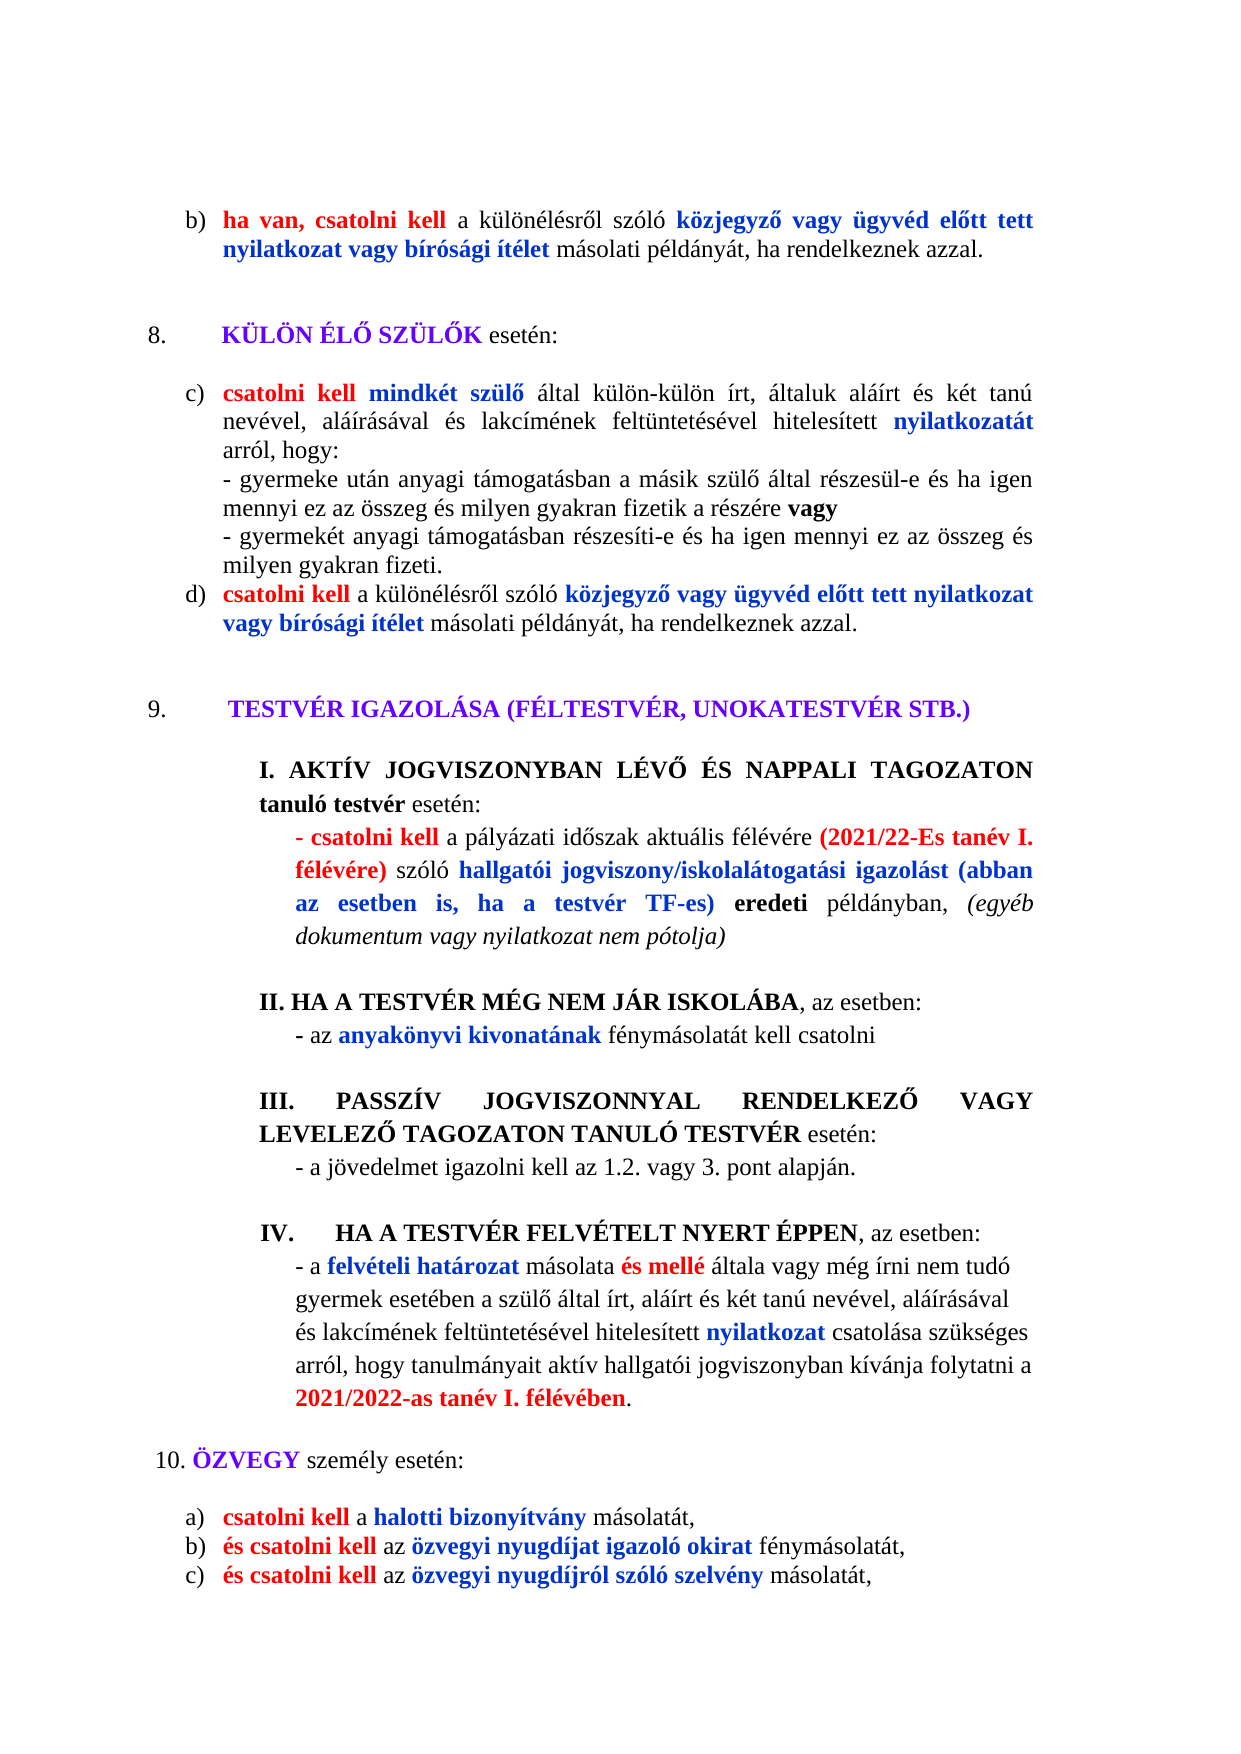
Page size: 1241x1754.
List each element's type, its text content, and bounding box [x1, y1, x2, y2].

text - gyermekét anyagi támogatásban részesíti-e és ha igen mennyi ez az összeg és milyen gyakran fizeti. [223, 521, 1034, 579]
list csatolni kell mindkét szülő által külön-külön írt, általuk aláírt és két tanú nevével, aláírásával és lakcímének feltüntetésével hitelesített nyilatkozatát arról, hogy: [185, 378, 1034, 464]
text - a felvételi határozat másolata és mellé általa vagy még írni nem tudó gyermek esetében a szülő által írt, aláírt és két tanú nevével, aláírásával és lakcímének feltüntetésével hitelesített nyilatkozat csatolása szükséges arról, hogy tanulmányait aktív hallgatói jogviszonyban kívánja folytatni a 2021/2022-as tanév I. félévében. [295, 1251, 1034, 1412]
list Özvegy személy esetén: [154, 1445, 1034, 1473]
text - gyermeke után anyagi támogatásban a másik szülő által részesül-e és ha igen mennyi ez az összeg és milyen gyakran fizetik a részére vagy [223, 464, 1034, 521]
text II. HA A TESTVÉR MÉG NEM JÁR ISKOLÁBA, az esetben: [259, 987, 1034, 1016]
list HA A TESTVÉR FELVÉTELT NYERT ÉPPEN, az esetben: [260, 1218, 1034, 1247]
list és csatolni kell az özvegyi nyugdíjat igazoló okirat fénymásolatát, [185, 1531, 1034, 1560]
text I. Aktív jogviszonyban lévő ÉS nappali tagozaton tanuló testvér esetén: [259, 756, 1034, 817]
list csatolni kell a halotti bizonyítvány másolatát, [185, 1502, 1034, 1531]
list és csatolni kell az özvegyi nyugdíjról szóló szelvény másolatát, [185, 1560, 1034, 1588]
list III. PASSZÍV JOGVISZONNYAL RENDELKEZŐ VAGY LEVELEZŐ TAGOZATON TANULÓ TESTVÉR esetén: [259, 1086, 1034, 1148]
list csatolni kell a különélésről szóló közjegyző vagy ügyvéd előtt tett nyilatkozat vagy bírósági ítélet másolati példányát, ha rendelkeznek azzal. [185, 579, 1034, 636]
list ha van, csatolni kell a különélésről szóló közjegyző vagy ügyvéd előtt tett nyilatkozat vagy bírósági ítélet másolati példányát, ha rendelkeznek azzal. [185, 205, 1034, 263]
list - a jövedelmet igazolni kell az 1.2. vagy 3. pont alapján. [295, 1152, 1034, 1181]
list külön élő szülők esetén: [148, 320, 1034, 349]
list TESTVÉR IGAZOLÁSA (féltestvér, unokatestvér stb.) [148, 694, 1034, 723]
list - csatolni kell a pályázati időszak aktuális félévére (2021/22-Es tanév I. félévére) szóló hallgatói jogviszony/iskolalátogatási igazolást (abban az esetben is, ha a testvér TF-es) eredeti példányban, (egyéb dokumentum vagy nyilatkozat nem pótolja) [295, 822, 1034, 949]
text - az anyakönyvi kivonatának fénymásolatát kell csatolni [295, 1020, 1034, 1048]
